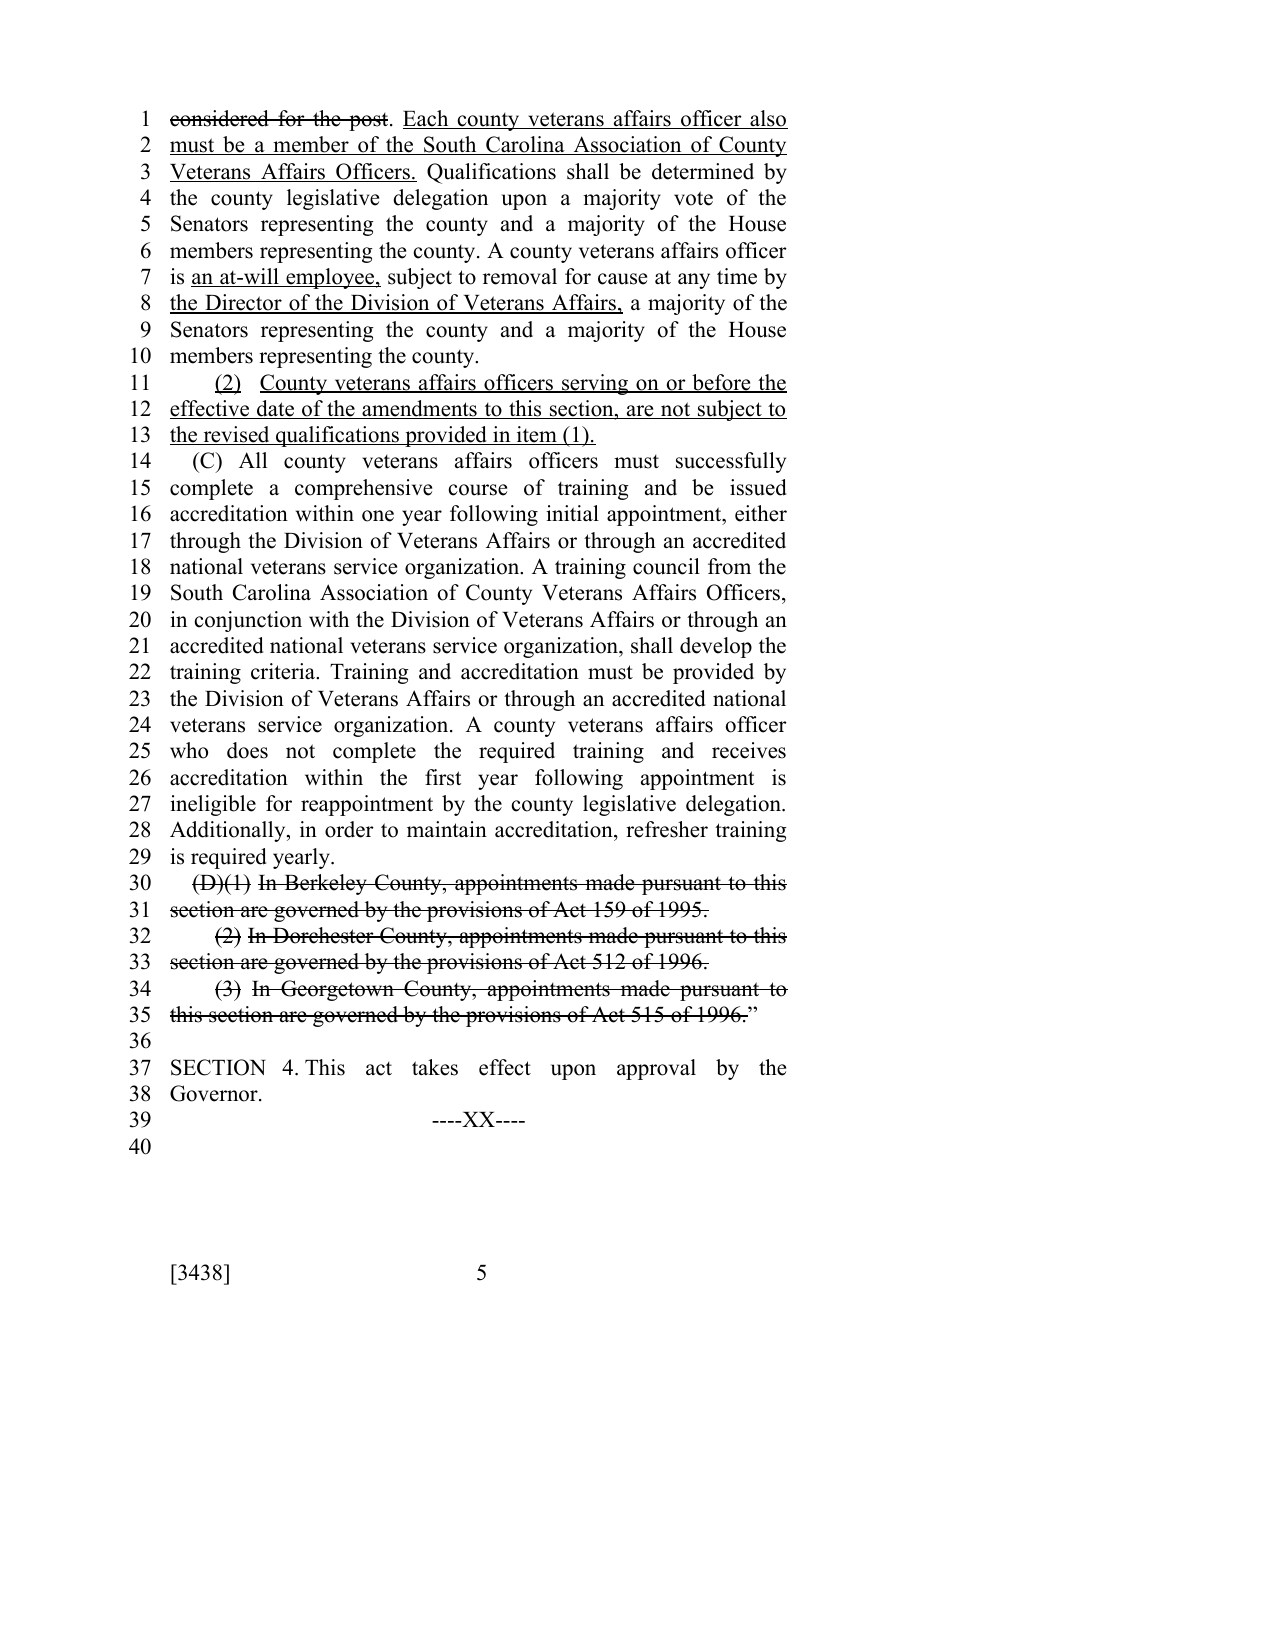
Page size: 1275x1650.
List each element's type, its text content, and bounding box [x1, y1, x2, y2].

text (2) In Dorchester County, appointments made pursuant to this section are governed by the provisions of Act 512 of 1996. [169, 922, 787, 975]
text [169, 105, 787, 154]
text (C) All county veterans affairs officers must successfully complete a comprehensive course of training and be issued accreditation within one year following initial appointment, either through the Division of Veterans Affairs or through an accredited national veterans service organization. A training council from the South Carolina Association of County Veterans Affairs Officers, in conjunction with the Division of Veterans Affairs or through an accredited national veterans service organization, shall develop the training criteria. Training and accreditation must be provided by the Division of Veterans Affairs or through an accredited national veterans service organization. A county veterans affairs officer who does not complete the required training and receives accreditation within the first year following appointment is ineligible for reappointment by the county legislative delegation. Additionally, in order to maintain accreditation, refresher training is required yearly. [169, 448, 787, 869]
text (2) County veterans affairs officers serving on or before the effective date of the amendments to this section, are not subject to the revised qualifications provided in item (1). [169, 419, 787, 448]
text (3) In Georgetown County, appointments made pursuant to this section are governed by the provisions of Act 515 of 1996.” [169, 975, 787, 1027]
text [169, 155, 787, 368]
text SECTION 4. This act takes effect upon approval by the Governor. [169, 1054, 787, 1106]
text (D)(1) In Berkeley County, appointments made pursuant to this section are governed by the provisions of Act 159 of 1995. [169, 869, 787, 922]
text (2) County veterans affairs officers serving on or before the effective date of the amendments to this section, are not subject to the revised qualifications provided in item (1). [169, 368, 787, 418]
text ----XX---- [169, 1106, 787, 1133]
